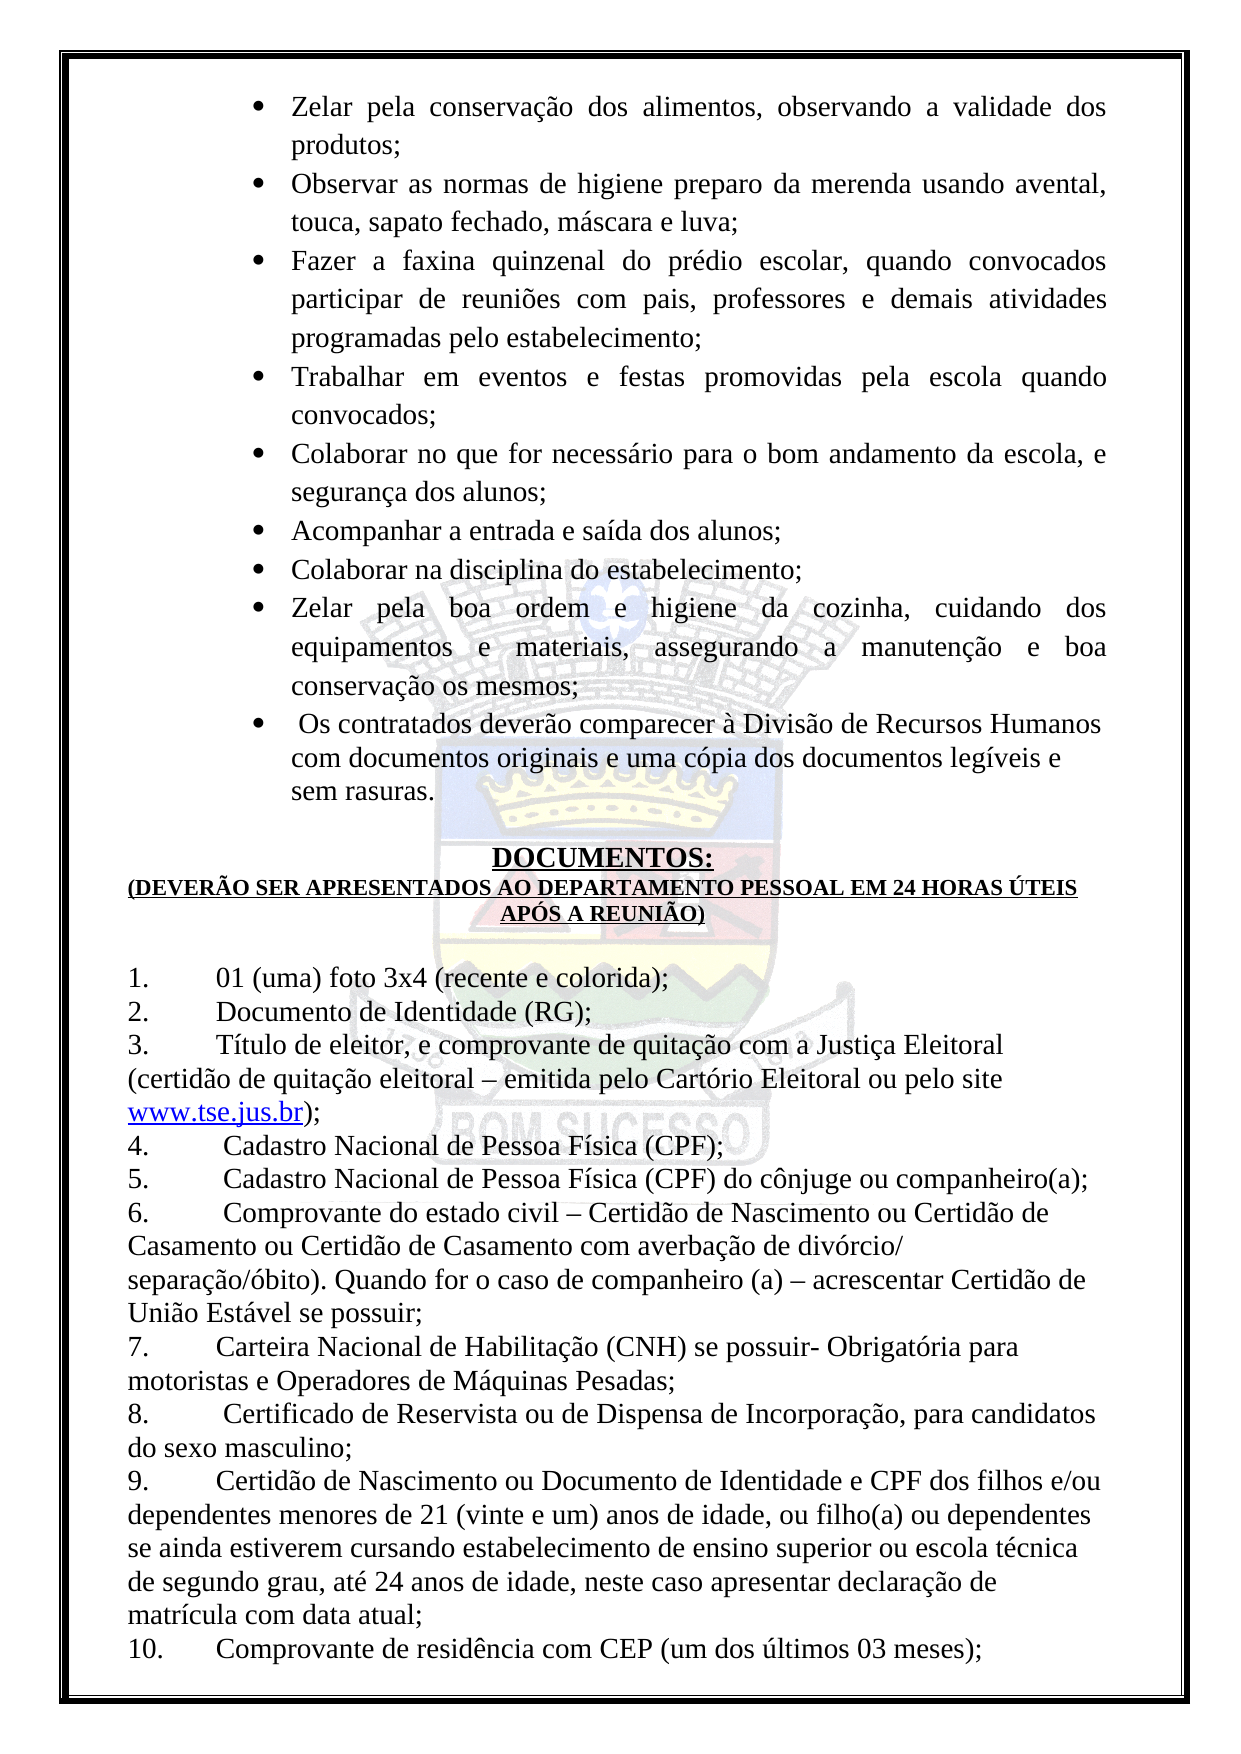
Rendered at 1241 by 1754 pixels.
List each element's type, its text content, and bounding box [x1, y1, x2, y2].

list Carteira Nacional de Habilitação (CNH) se possuir- Obrigatória para motoristas e Operadores de Máquinas Pesadas; [127, 1329, 1107, 1396]
text (DEVERÃO SER APRESENTADOS AO DEPARTAMENTO PESSOAL EM 24 HORAS ÚTEIS APÓS A REUNIÃO) [127, 898, 1078, 927]
text DOCUMENTOS: [69, 840, 1137, 874]
list Os contratados deverão comparecer à Divisão de Recursos Humanos com documentos originais e uma cópia dos documentos legíveis e sem rasuras. [253, 706, 1107, 807]
list Certidão de Nascimento ou Documento de Identidade e CPF dos filhos e/ou dependentes menores de 21 (vinte e um) anos de idade, ou filho(a) ou dependentes se ainda estiverem cursando estabelecimento de ensino superior ou escola técnica de segundo grau, até 24 anos de idade, neste caso apresentar declaração de matrícula com data atual; [127, 1463, 1107, 1631]
list Documento de Identidade (RG); [127, 994, 1107, 1027]
list Zelar pela conservação dos alimentos, observando a validade dos produtos; [253, 89, 1107, 161]
list Observar as normas de higiene preparo da merenda usando avental, touca, sapato fechado, máscara e luva; [253, 166, 1107, 238]
list Colaborar na disciplina do estabelecimento; [253, 552, 1107, 585]
list Acompanhar a entrada e saída dos alunos; [253, 513, 1107, 547]
list Certificado de Reservista ou de Dispensa de Incorporação, para candidatos do sexo masculino; [127, 1396, 1107, 1463]
list Cadastro Nacional de Pessoa Física (CPF); [127, 1128, 1107, 1161]
list Trabalhar em eventos e festas promovidas pela escola quando convocados; [253, 359, 1107, 431]
list Zelar pela boa ordem e higiene da cozinha, cuidando dos equipamentos e materiais, assegurando a manutenção e boa conservação os mesmos; [253, 590, 1107, 701]
list Comprovante do estado civil – Certidão de Nascimento ou Certidão de Casamento ou Certidão de Casamento com averbação de divórcio/ separação/óbito). Quando for o caso de companheiro (a) – acrescentar Certidão de União Estável se possuir; [127, 1195, 1107, 1329]
list Cadastro Nacional de Pessoa Física (CPF) do cônjuge ou companheiro(a); [127, 1161, 1107, 1195]
list Colaborar no que for necessário para o bom andamento da escola, e segurança dos alunos; [253, 436, 1107, 508]
list Comprovante de residência com CEP (um dos últimos 03 meses); [127, 1631, 1107, 1664]
list Fazer a faxina quinzenal do prédio escolar, quando convocados participar de reuniões com pais, professores e demais atividades programadas pelo estabelecimento; [253, 243, 1107, 354]
text (DEVERÃO SER APRESENTADOS AO DEPARTAMENTO PESSOAL EM 24 HORAS ÚTEIS APÓS A REUNIÃO) [127, 874, 1078, 897]
list Título de eleitor, e comprovante de quitação com a Justiça Eleitoral (certidão de quitação eleitoral – emitida pelo Cartório Eleitoral ou pelo site www.tse.jus.br); [127, 1027, 1107, 1128]
list 01 (uma) foto 3x4 (recente e colorida); [127, 960, 1107, 994]
